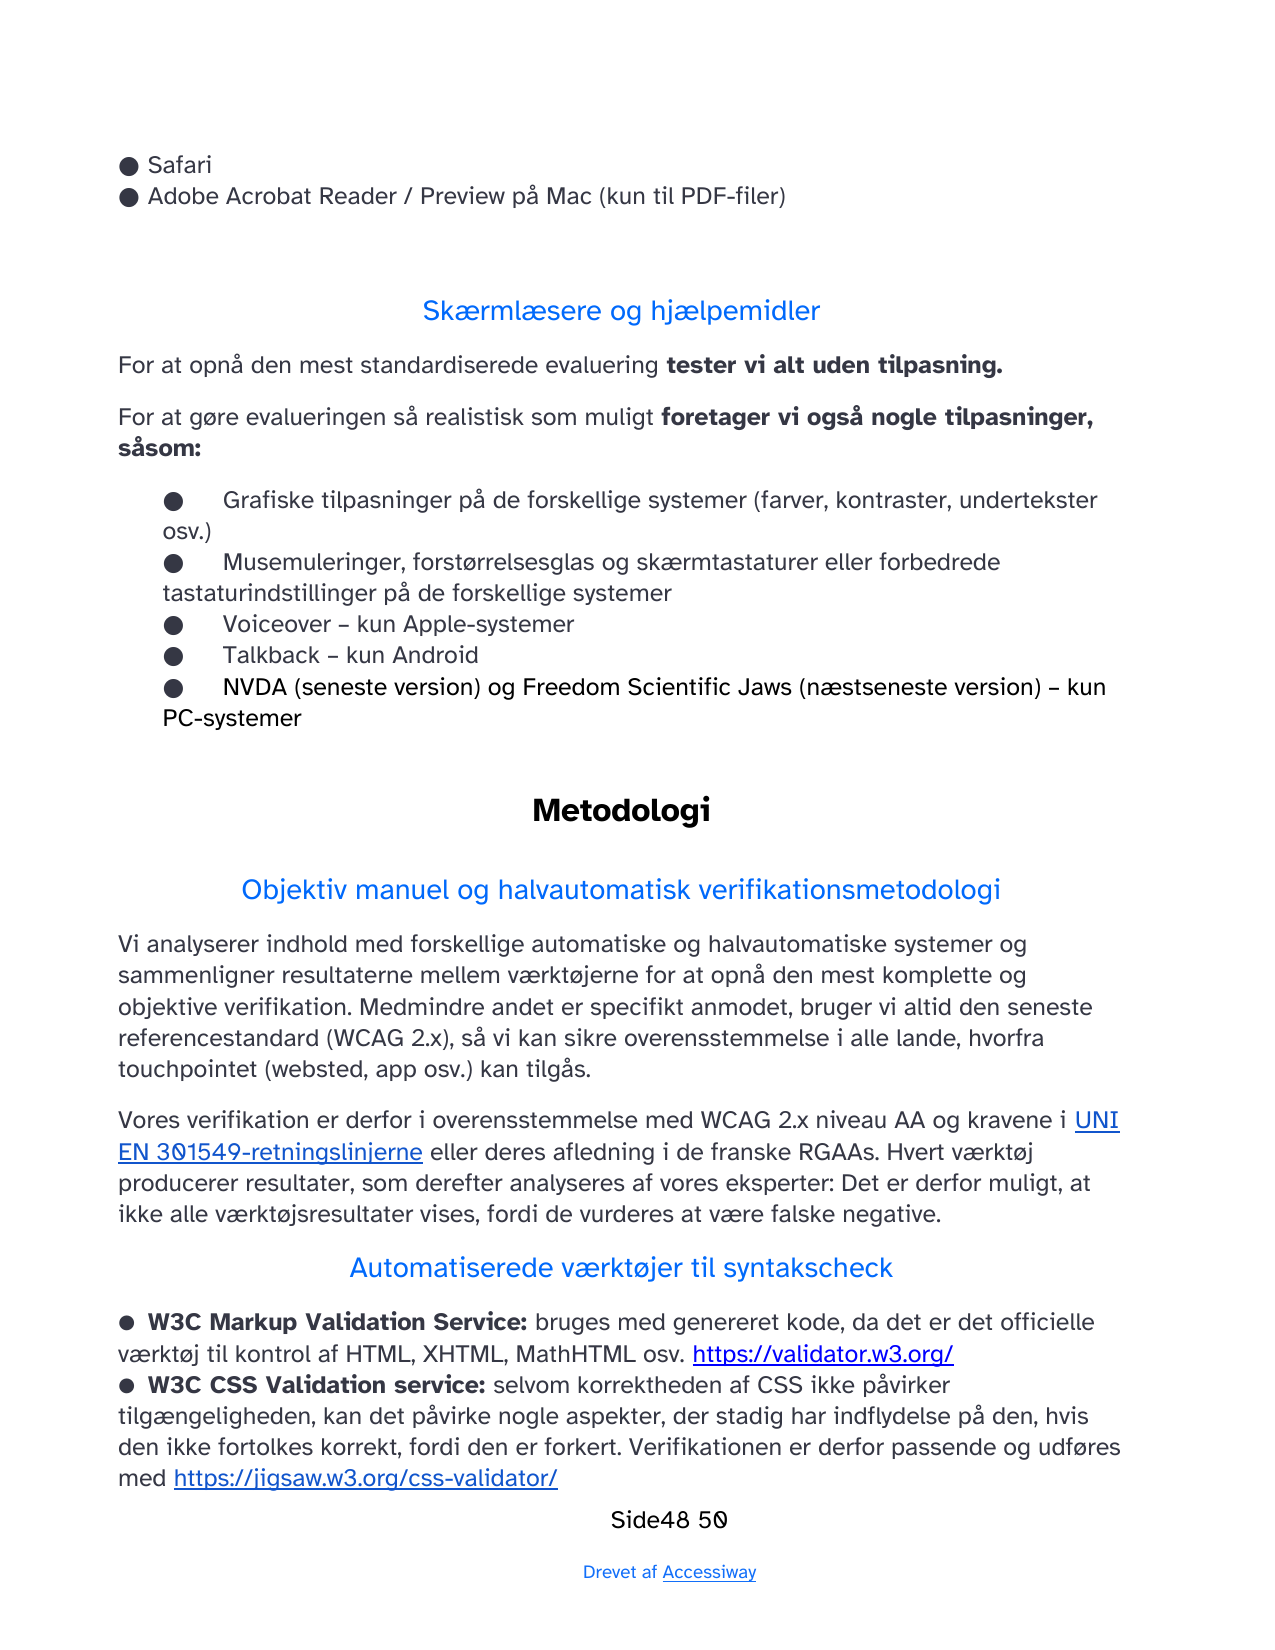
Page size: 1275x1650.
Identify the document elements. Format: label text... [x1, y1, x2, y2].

subtitle Skærmlæsere og hjælpemidler [118, 293, 1125, 329]
subtitle Objektiv manuel og halvautomatisk verifikationsmetodologi [118, 872, 1125, 908]
subtitle Metodologi [118, 789, 1125, 831]
text Vores verifikation er derfor i overensstemmelse med WCAG 2.x niveau AA og kravene i UNI EN 301549-retningslinjerne eller deres afledning i de franske RGAAs. Hvert værktøj producerer resultater, som derefter analyseres af vores eksperter: Det er derfor muligt, at ikke alle værktøjsresultater vises, fordi de vurderes at være falske negative. [118, 1105, 1125, 1229]
text For at opnå den mest standardiserede evaluering tester vi alt uden tilpasning. [118, 350, 1125, 381]
list Safari [118, 150, 1125, 181]
subtitle Automatiserede værktøjer til syntakscheck [118, 1250, 1125, 1286]
list Adobe Acrobat Reader / Preview på Mac (kun til PDF-filer) [118, 181, 1125, 212]
text For at gøre evalueringen så realistisk som muligt foretager vi også nogle tilpasninger, såsom: [118, 402, 1125, 464]
list Musemuleringer, forstørrelsesglas og skærmtastaturer eller forbedrede tastaturindstillinger på de forskellige systemer [162, 547, 1125, 609]
list Talkback – kun Android [162, 640, 1125, 671]
list NVDA (seneste version) og Freedom Scientific Jaws (næstseneste version) – kun PC-systemer [162, 671, 1125, 733]
list Voiceover – kun Apple-systemer [162, 609, 1125, 640]
text Vi analyserer indhold med forskellige automatiske og halvautomatiske systemer og sammenligner resultaterne mellem værktøjerne for at opnå den mest komplette og objektive verifikation. Medmindre andet er specifikt anmodet, bruger vi altid den seneste referencestandard (WCAG 2.x), så vi kan sikre overensstemmelse i alle lande, hvorfra touchpointet (websted, app osv.) kan tilgås. [118, 929, 1125, 1084]
list W3C CSS Validation service: selvom korrektheden af CSS ikke påvirker tilgængeligheden, kan det påvirke nogle aspekter, der stadig har indflydelse på den, hvis den ikke fortolkes korrekt, fordi den er forkert. Verifikationen er derfor passende og udføres med https://jigsaw.w3.org/css-validator/ [118, 1369, 1125, 1493]
list W3C Markup Validation Service: bruges med genereret kode, da det er det officielle værktøj til kontrol af HTML, XHTML, MathHTML osv. https://validator.w3.org/ [118, 1307, 1125, 1369]
list Grafiske tilpasninger på de forskellige systemer (farver, kontraster, undertekster osv.) [162, 485, 1125, 547]
